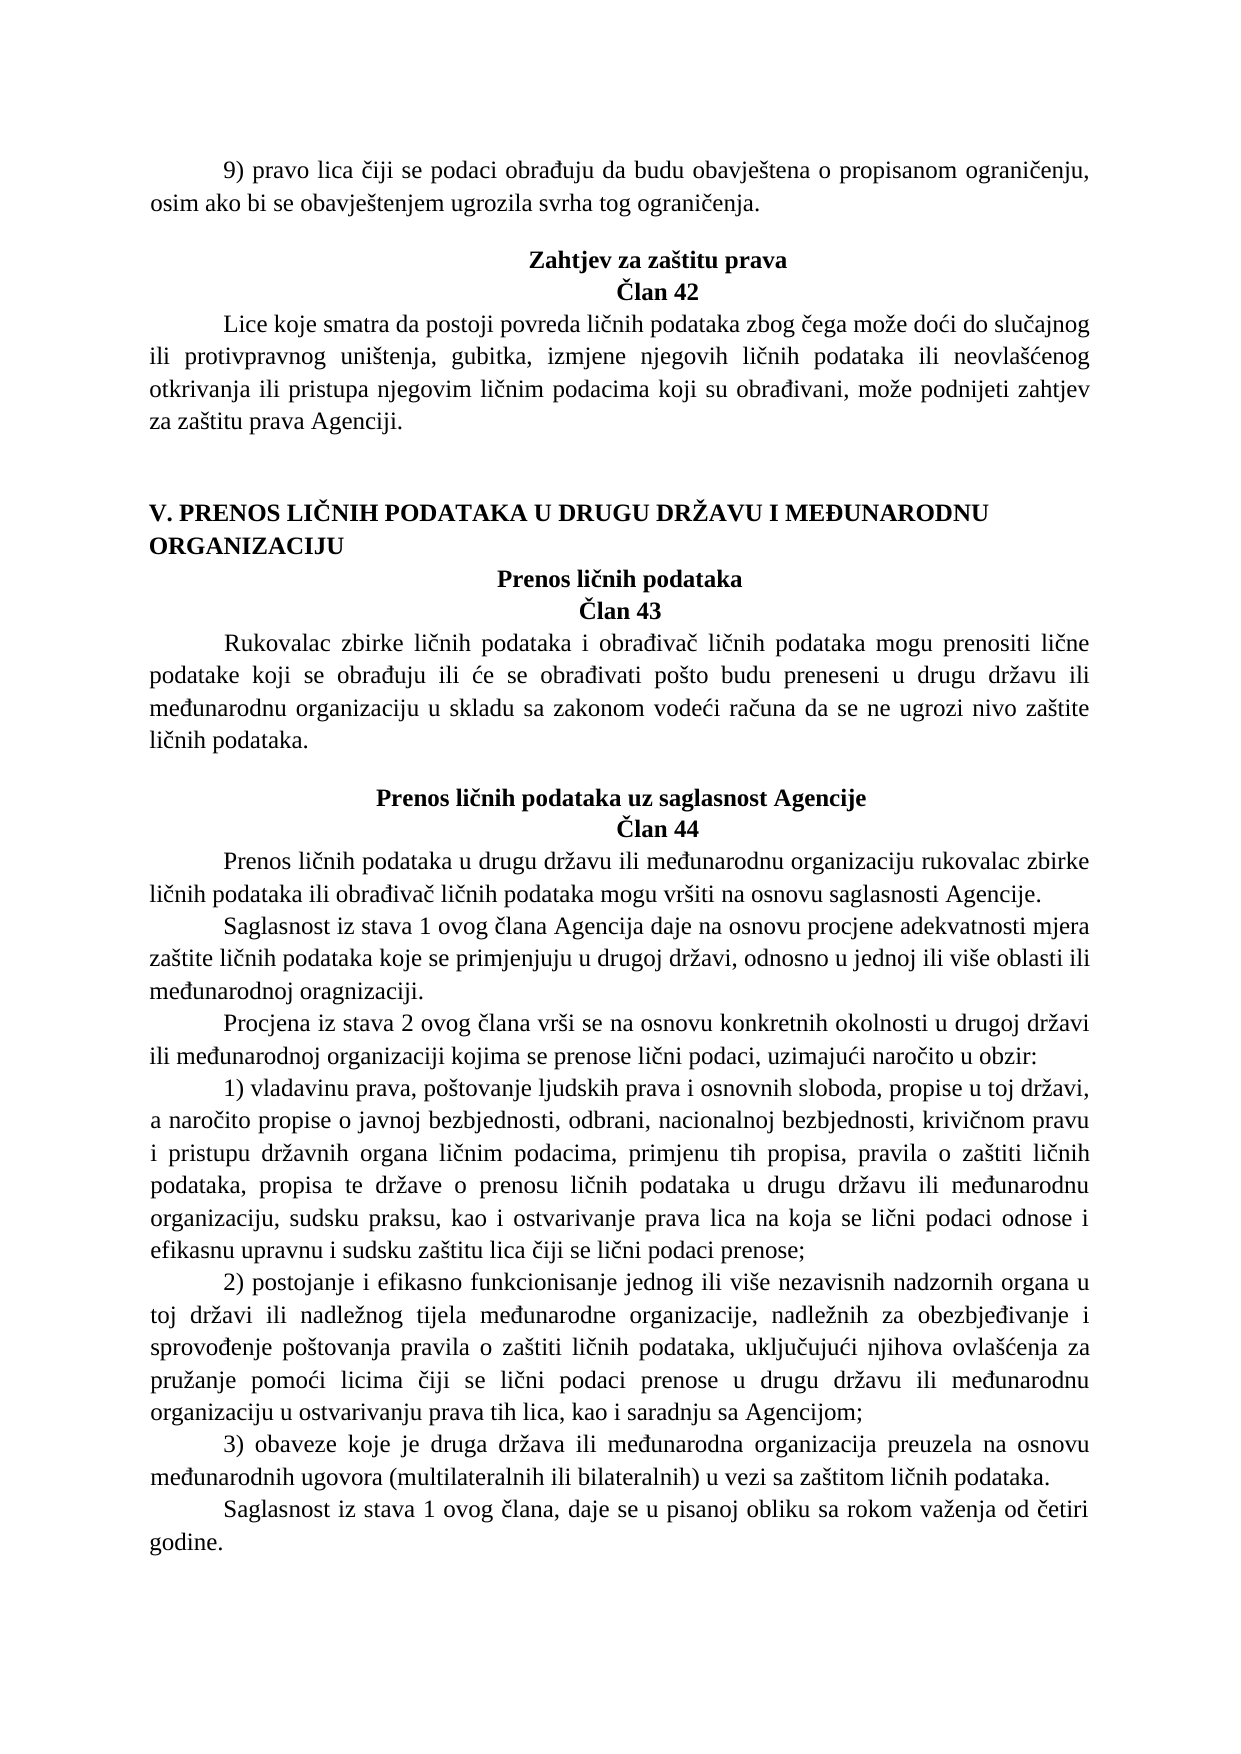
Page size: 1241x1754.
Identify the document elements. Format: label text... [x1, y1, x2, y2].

text 2) postojanje i efikasno funkcionisanje jednog ili više nezavisnih nadzornih organa u toj državi ili nadležnog tijela međunarodne organizacije, nadležnih za obezbjeđivanje i sprovođenje poštovanja pravila o zaštiti ličnih podataka, uključujući njihova ovlašćenja za pružanje pomoći licima čiji se lični podaci prenose u drugu državu ili međunarodnu organizaciju u ostvarivanju prava tih lica, kao i saradnju sa Agencijom; [150, 1267, 1091, 1426]
subtitle V. PRENOS LIČNIH PODATAKA U DRUGU DRŽAVU I MEĐUNARODNU [148, 498, 1092, 527]
text Rukovalac zbirke ličnih podataka i obrađivač ličnih podataka mogu prenositi lične podatake koji se obrađuju ili će se obrađivati pošto budu preneseni u drugu državu ili međunarodnu organizaciju u skladu sa zakonom vodeći računa da se ne ugrozi nivo zaštite ličnih podataka. [149, 628, 1091, 754]
text Član 42 [241, 277, 1074, 306]
text Prenos ličnih podataka u drugu državu ili međunarodnu organizaciju rukovalac zbirke ličnih podataka ili obrađivač ličnih podataka mogu vršiti na osnovu saglasnosti Agencije. [149, 846, 1091, 907]
text Lice koje smatra da postoji povreda ličnih podataka zbog čega može doći do slučajnog ili protivpravnog uništenja, gubitka, izmjene njegovih ličnih podataka ili neovlašćenog otkrivanja ili pristupa njegovim ličnim podacima koji su obrađivani, može podnijeti zahtjev za zaštitu prava Agenciji. [149, 309, 1091, 435]
text 3) obaveze koje je druga država ili međunarodna organizacija preuzela na osnovu međunarodnih ugovora (multilateralnih ili bilateralnih) u vezi sa zaštitom ličnih podataka. [150, 1429, 1091, 1491]
text Prenos ličnih podataka [241, 564, 998, 593]
text Član 44 [241, 814, 1074, 843]
text 1) vladavinu prava, poštovanje ljudskih prava i osnovnih sloboda, propise u toj državi, a naročito propise o javnoj bezbjednosti, odbrani, nacionalnoj bezbjednosti, krivičnom pravu i pristupu državnih organa ličnim podacima, primjenu tih propisa, pravila o zaštiti ličnih podataka, propisa te države o prenosu ličnih podataka u drugu državu ili međunarodnu organizaciju, sudsku praksu, kao i ostvarivanje prava lica na koja se lični podaci odnose i efikasnu upravnu i sudsku zaštitu lica čiji se lični podaci prenose; [150, 1073, 1091, 1264]
text 9) pravo lica čiji se podaci obrađuju da budu obavještena o propisanom ograničenju, osim ako bi se obavještenjem ugrozila svrha tog ograničenja. [150, 155, 1091, 217]
subtitle Prenos ličnih podataka uz saglasnost Agencije [150, 783, 1092, 811]
text Saglasnost iz stava 1 ovog člana Agencija daje na osnovu procjene adekvatnosti mjera zaštite ličnih podataka koje se primjenjuju u drugoj državi, odnosno u jednoj ili više oblasti ili međunarodnoj oragnizaciji. [149, 911, 1091, 1005]
subtitle ORGANIZACIJU [148, 531, 1092, 560]
text Procjena iz stava 2 ovog člana vrši se na osnovu konkretnih okolnosti u drugoj državi ili međunarodnoj organizaciji kojima se prenose lični podaci, uzimajući naročito u obzir: [149, 1008, 1091, 1069]
subtitle Zahtjev za zaštitu prava [223, 245, 1092, 274]
text Saglasnost iz stava 1 ovog člana, daje se u pisanoj obliku sa rokom važenja od četiri godine. [149, 1494, 1091, 1555]
text Član 43 [241, 596, 999, 625]
